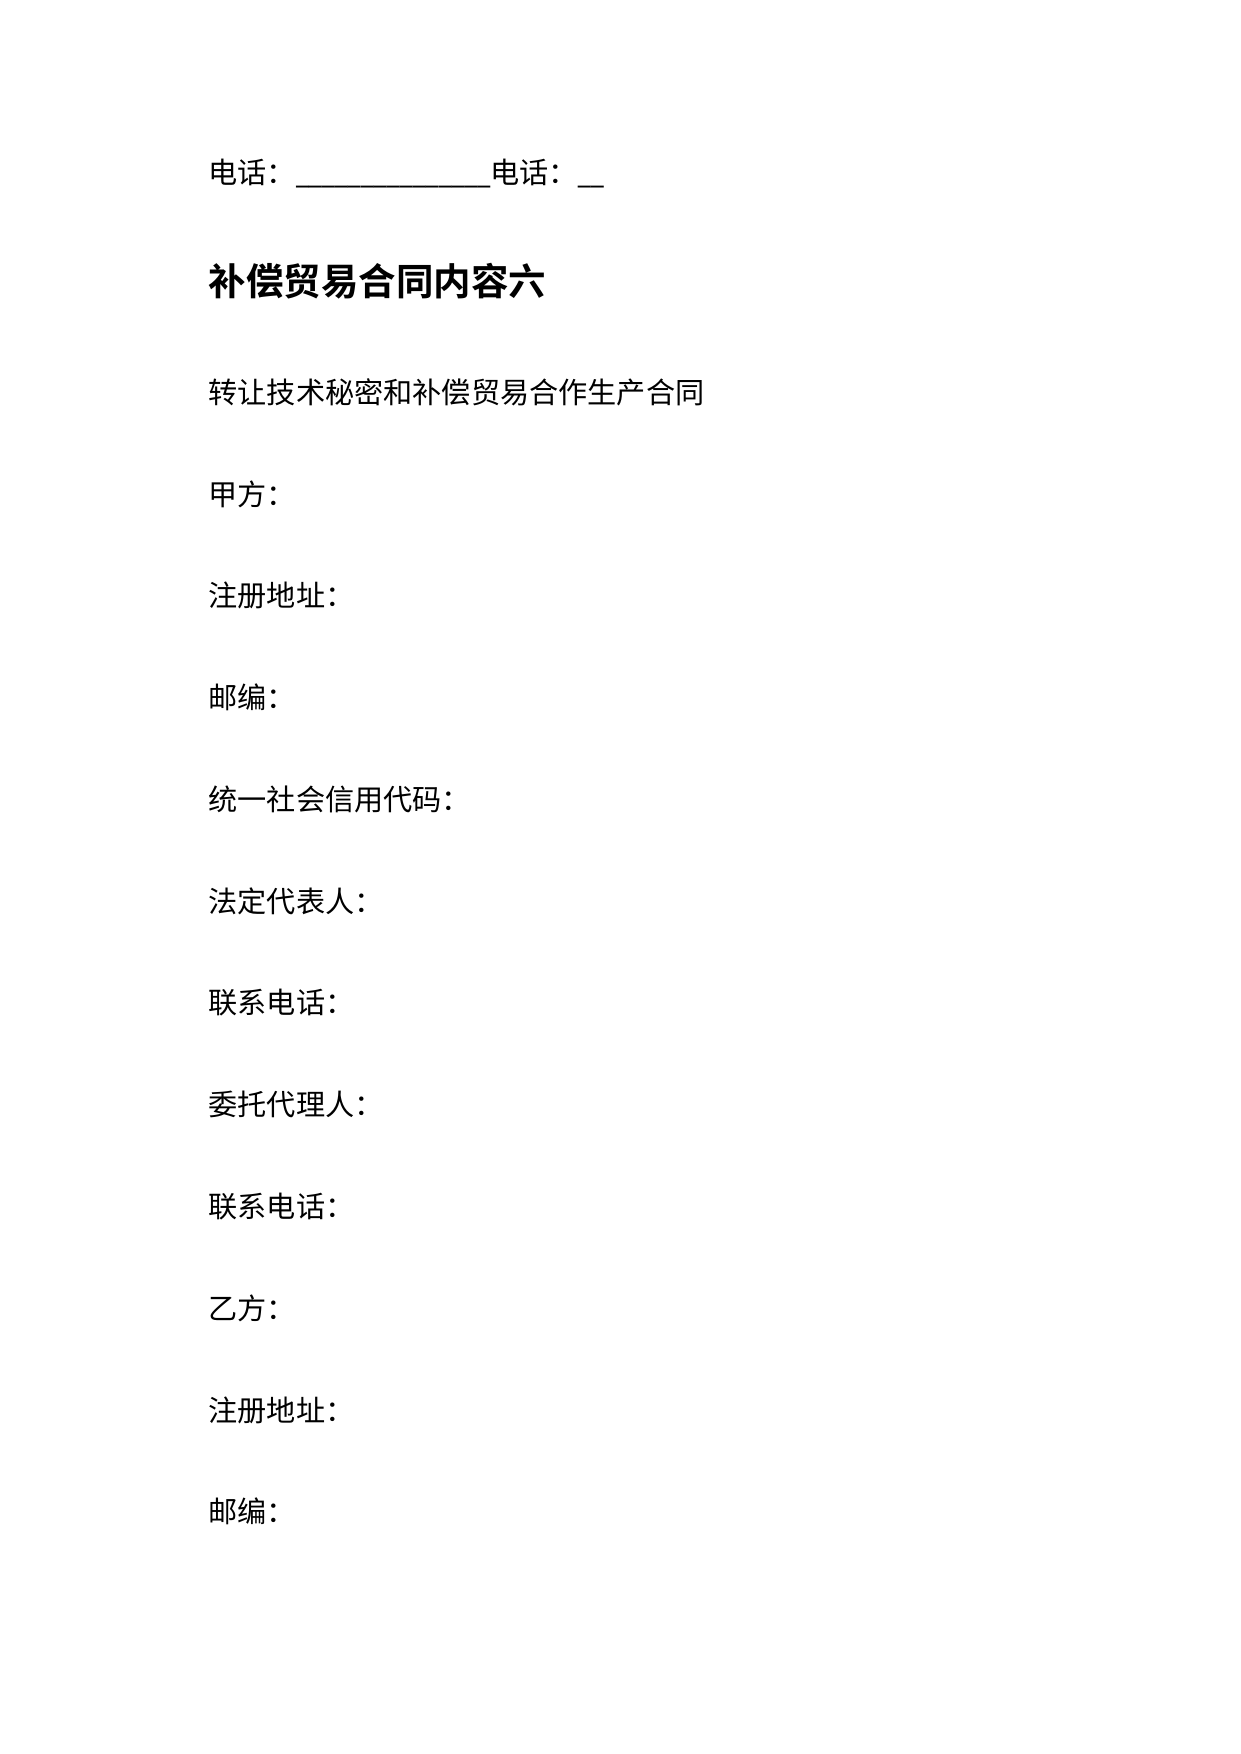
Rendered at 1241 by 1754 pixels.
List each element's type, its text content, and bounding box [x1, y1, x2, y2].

text 法定代表人： [150, 878, 1090, 921]
text 邮编： [150, 1489, 1090, 1531]
text 注册地址： [150, 573, 1090, 615]
text 联系电话： [150, 980, 1090, 1022]
text 电话：_______________电话：__ [150, 150, 1090, 192]
text 补偿贸易合同内容六 [150, 252, 1090, 306]
text 邮编： [150, 675, 1090, 717]
text 委托代理人： [150, 1082, 1090, 1124]
text 联系电话： [150, 1183, 1090, 1226]
text 转让技术秘密和补偿贸易合作生产合同 [150, 369, 1090, 412]
text 注册地址： [150, 1387, 1090, 1429]
text 统一社会信用代码： [150, 776, 1090, 819]
text 甲方： [150, 471, 1090, 513]
text 乙方： [150, 1285, 1090, 1328]
